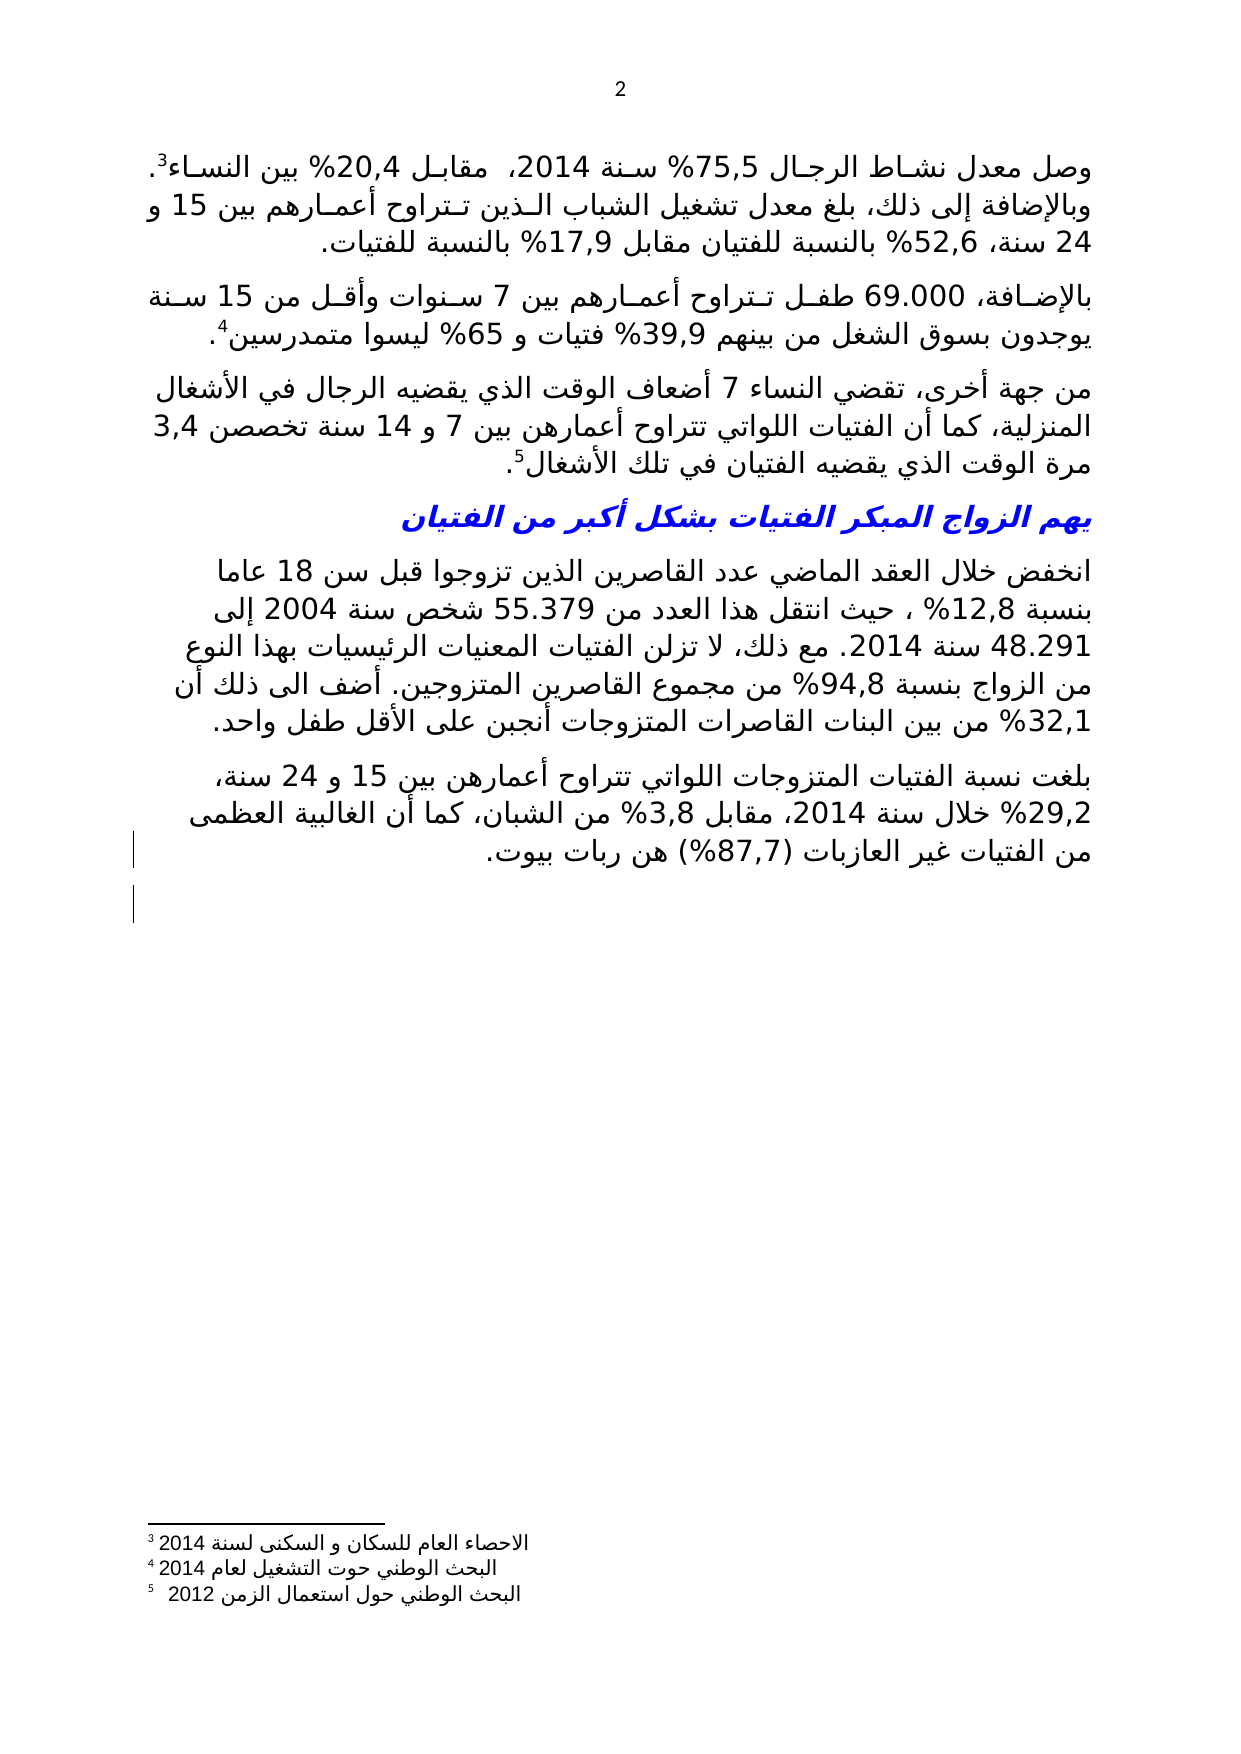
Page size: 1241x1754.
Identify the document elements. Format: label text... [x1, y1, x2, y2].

text وصل معدل نشاط الرجال 75,5% سنة 2014، مقابل 20,4% بين النساء. وبالإضافة إلى ذلك، بلغ معدل تشغيل الشباب الذين تتراوح أعمارهم بين 15 و24 سنة، 52,6% بالنسبة للفتيان مقابل 17,9% بالنسبة للفتيات. [148, 148, 1093, 260]
text بلغت نسبة الفتيات المتزوجات اللواتي تتراوح أعمارهن بين 15 و 24 سنة، 29,2% خلال سنة 2014، مقابل 3,8% من الشبان، كما أن الغالبية العظمى من الفتيات غير العازبات (87,7%) هن ربات بيوت. [148, 756, 1093, 868]
text انخفض خلال العقد الماضي عدد القاصرين الذين تزوجوا قبل سن 18 عاما بنسبة 12,8% ، حيث انتقل هذا العدد من 55.379 شخص سنة 2004 إلى 48.291 سنة 2014. مع ذلك، لا تزلن الفتيات المعنيات الرئيسيات بهذا النوع من الزواج بنسبة 94,8% من مجموع القاصرين المتزوجين. أضف الى ذلك أن 32,1% من بين البنات القاصرات المتزوجات أنجبن على الأقل طفل واحد. [148, 552, 1093, 739]
text بالإضافة، 69.000 طفل تتراوح أعمارهم بين 7 سنوات وأقل من 15 سنة يوجدون بسوق الشغل من بينهم 39,9% فتيات و 65% ليسوا متمدرسين. [148, 277, 1093, 352]
text من جهة أخرى، تقضي النساء 7 أضعاف الوقت الذي يقضيه الرجال في الأشغال المنزلية، كما أن الفتيات اللواتي تتراوح أعمارهن بين 7 و 14 سنة تخصصن 3,4 مرة الوقت الذي يقضيه الفتيان في تلك الأشغال. [148, 368, 1093, 481]
text يهم الزواج المبكر الفتيات بشكل أكبر من الفتيان [148, 498, 1093, 535]
